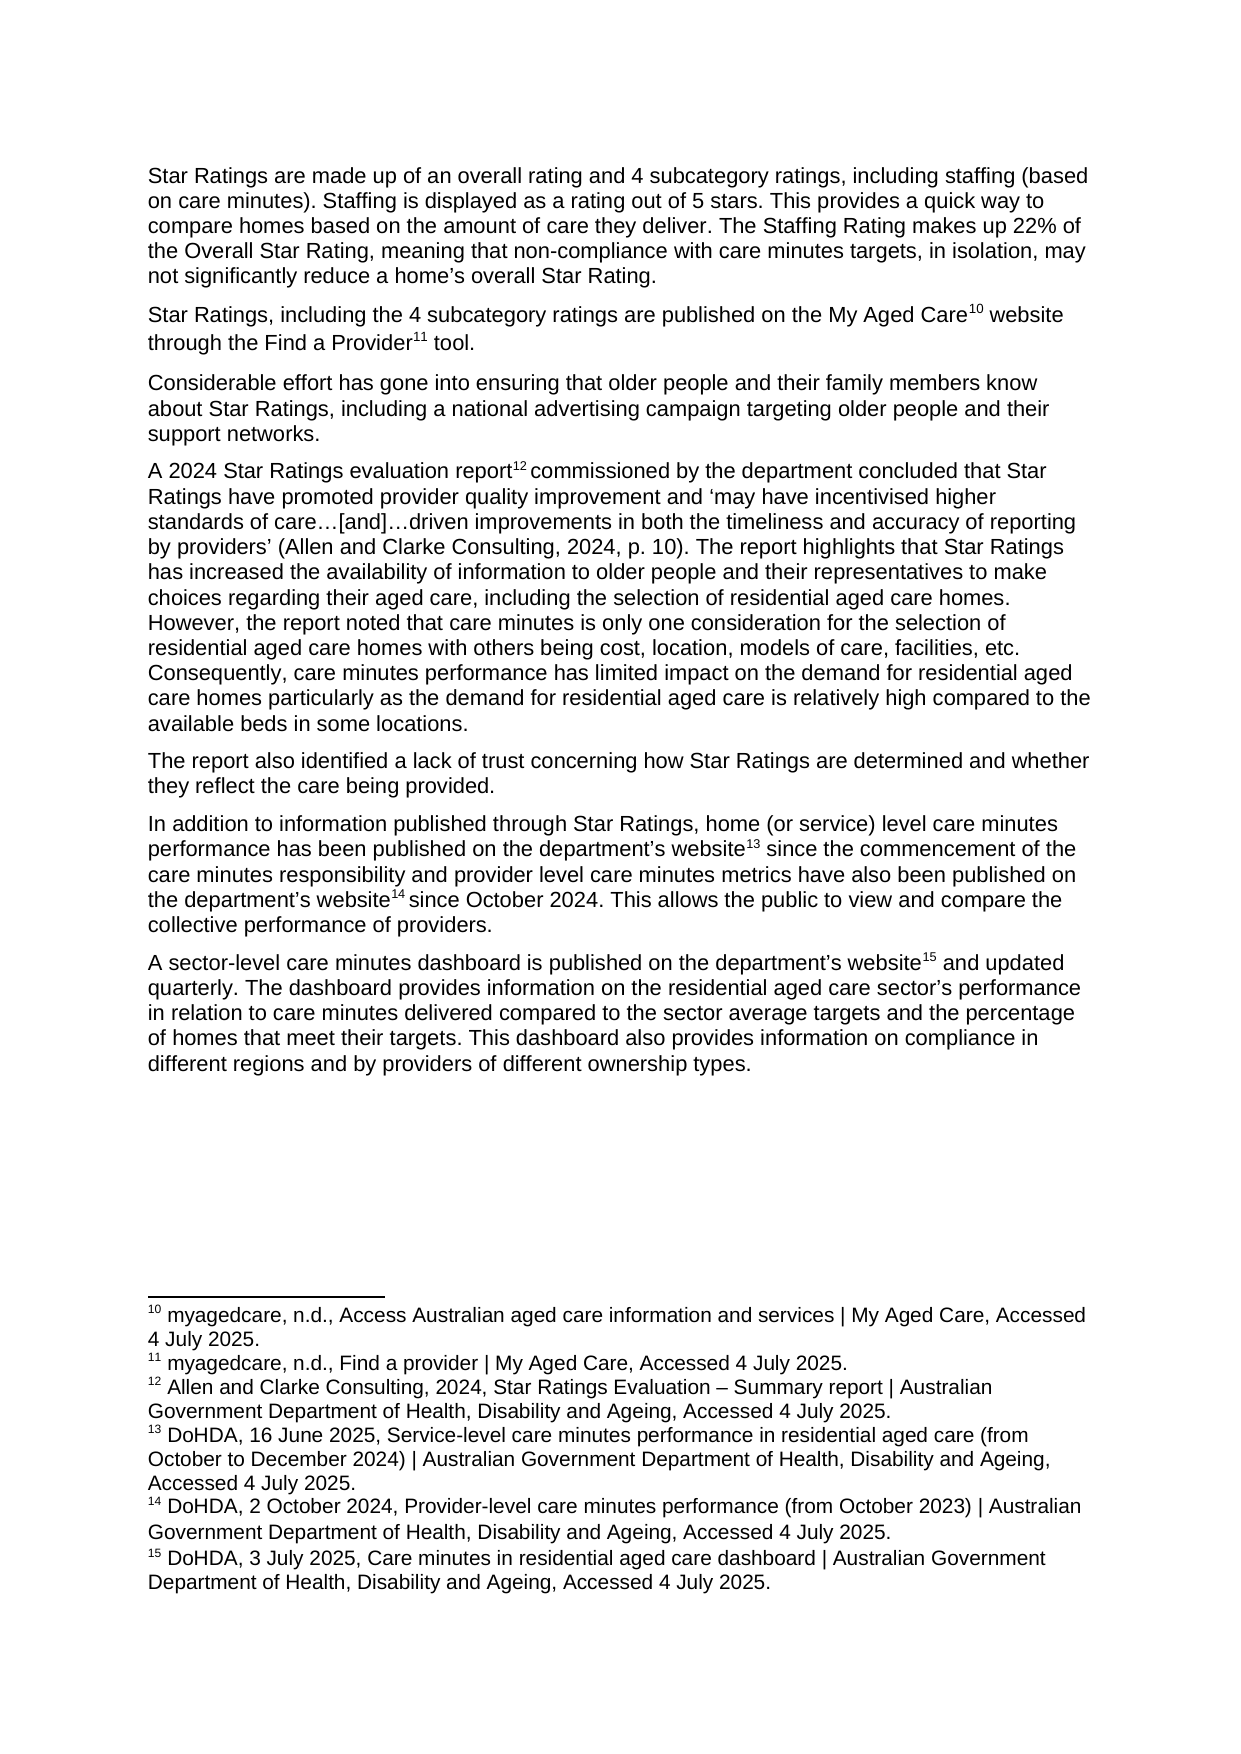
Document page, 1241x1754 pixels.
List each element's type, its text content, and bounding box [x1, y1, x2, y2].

text In addition to information published through Star Ratings, home (or service) level care minutes performance has been published on the department’s website since the commencement of the care minutes responsibility and provider level care minutes metrics have also been published on the department’s website since October 2024. This allows the public to view and compare the collective performance of providers. [148, 811, 1092, 937]
text A 2024 Star Ratings evaluation report commissioned by the department concluded that Star Ratings have promoted provider quality improvement and ‘may have incentivised higher standards of care…[and]…driven improvements in both the timeliness and accuracy of reporting by providers’ (Allen and Clarke Consulting, 2024, p. 10). The report highlights that Star Ratings has increased the availability of information to older people and their representatives to make choices regarding their aged care, including the selection of residential aged care homes. However, the report noted that care minutes is only one consideration for the selection of residential aged care homes with others being cost, location, models of care, facilities, etc. Consequently, care minutes performance has limited impact on the demand for residential aged care homes particularly as the demand for residential aged care is relatively high compared to the available beds in some locations. [148, 458, 1092, 736]
text Considerable effort has gone into ensuring that older people and their family members know about Star Ratings, including a national advertising campaign targeting older people and their support networks. [148, 370, 1092, 446]
text The report also identified a lack of trust concerning how Star Ratings are determined and whether they reflect the care being provided. [148, 748, 1092, 799]
text A sector-level care minutes dashboard is published on the department’s website and updated quarterly. The dashboard provides information on the residential aged care sector’s performance in relation to care minutes delivered compared to the sector average targets and the percentage of homes that meet their targets. This dashboard also provides information on compliance in different regions and by providers of different ownership types. [148, 950, 1092, 1076]
text Star Ratings, including the 4 subcategory ratings are published on the My Aged Care website through the Find a Provider tool. [148, 301, 1092, 356]
text Star Ratings are made up of an overall rating and 4 subcategory ratings, including staffing (based on care minutes). Staffing is displayed as a rating out of 5 stars. This provides a quick way to compare homes based on the amount of care they deliver. The Staffing Rating makes up 22% of the Overall Star Rating, meaning that non-compliance with care minutes targets, in isolation, may not significantly reduce a home’s overall Star Rating. [148, 162, 1092, 288]
